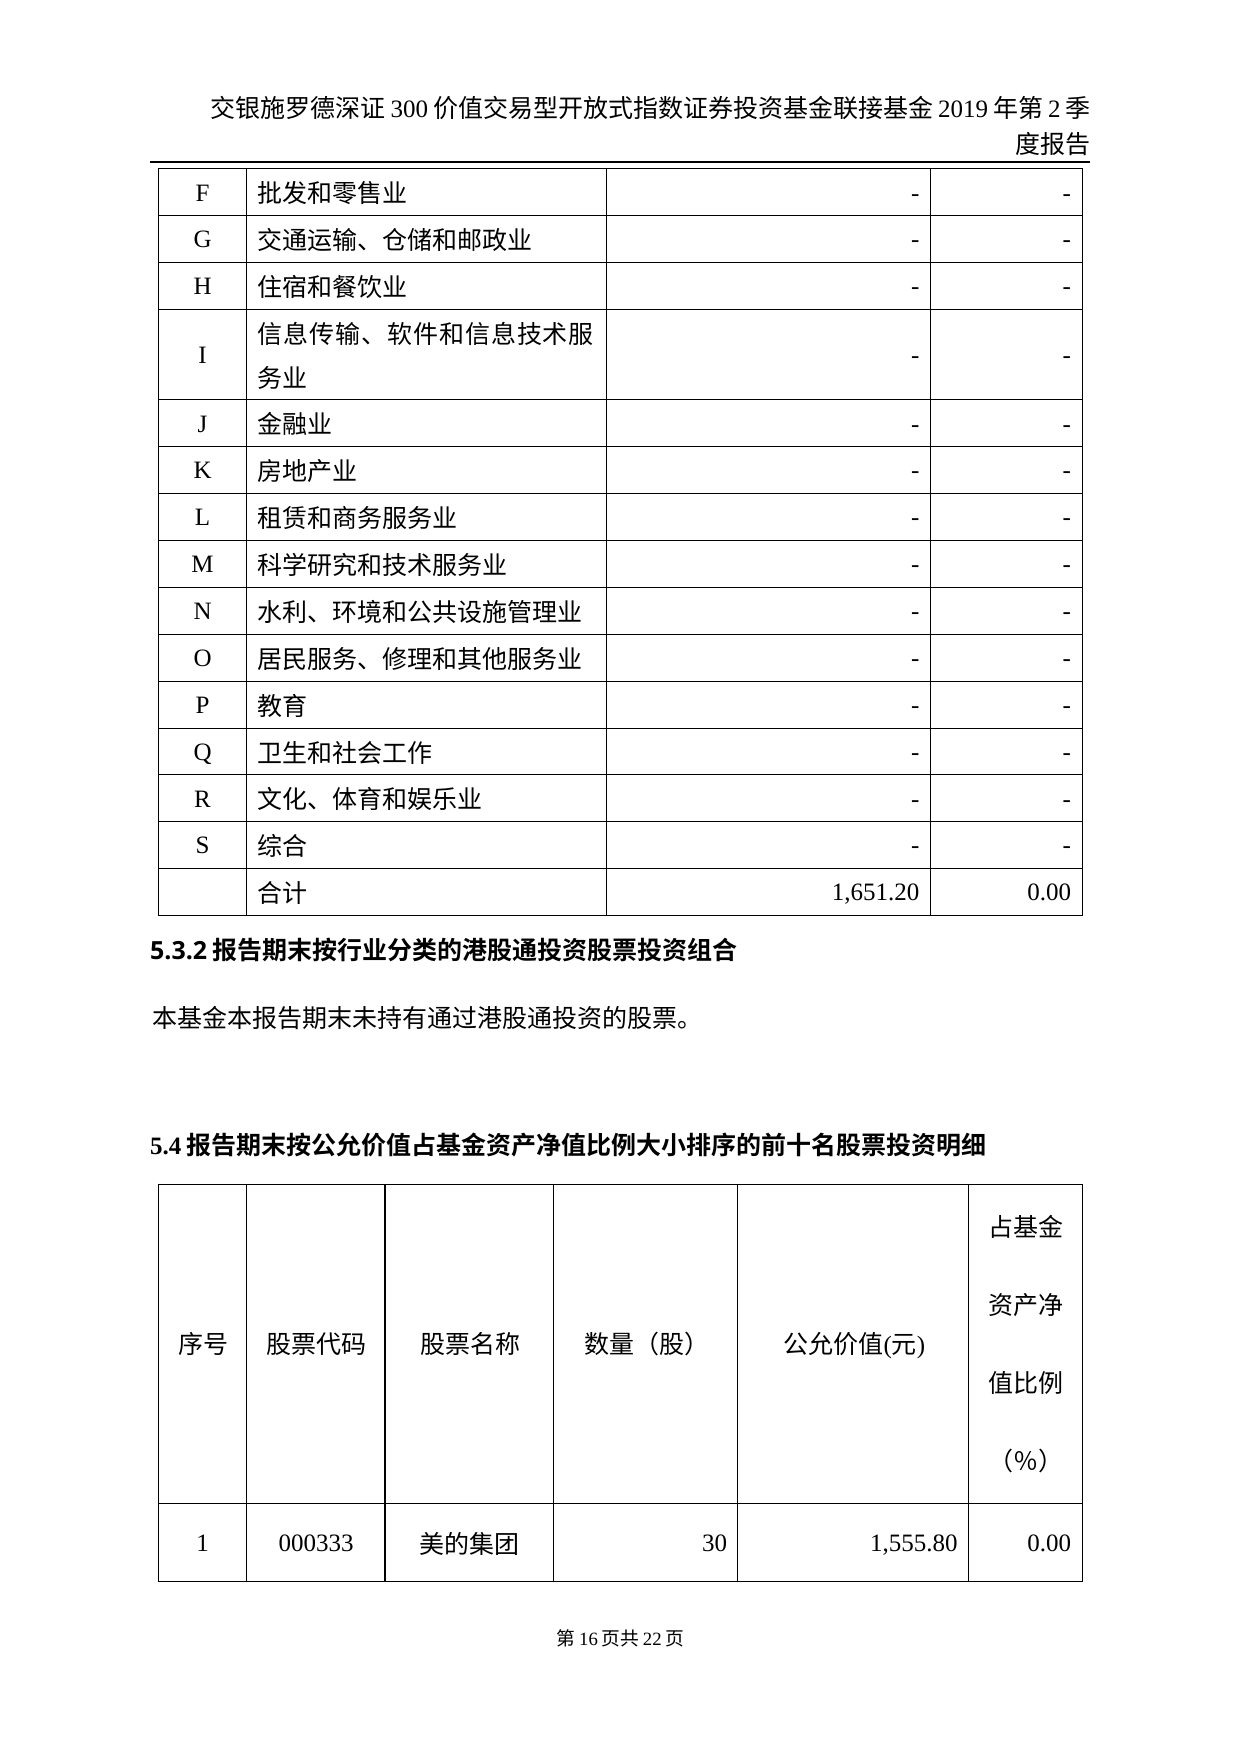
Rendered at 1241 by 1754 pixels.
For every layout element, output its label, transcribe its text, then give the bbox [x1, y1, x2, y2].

text 5.3.2报告期末按行业分类的港股通投资股票投资组合 [150, 916, 1090, 981]
table_cell - [607, 775, 930, 821]
table_cell 住宿和餐饮业 [247, 263, 606, 309]
table_cell 金融业 [247, 400, 606, 446]
table_cell 000333 [247, 1504, 384, 1581]
text 本基金本报告期末未持有通过港股通投资的股票。 [152, 984, 1090, 1049]
table_cell - [607, 263, 930, 309]
table_cell [159, 869, 246, 915]
table_cell 综合 [247, 822, 606, 868]
table_cell - [931, 822, 1082, 868]
table_cell Q [159, 729, 246, 774]
table_cell M [159, 541, 246, 587]
table_cell S [159, 822, 246, 868]
table_cell - [607, 729, 930, 774]
table_cell - [931, 263, 1082, 309]
table_cell 水利、环境和公共设施管理业 [247, 588, 606, 634]
table_header 股票代码 [247, 1185, 384, 1503]
table_cell - [931, 682, 1082, 727]
table_cell - [607, 447, 930, 493]
table_cell - [607, 169, 930, 215]
table_cell L [159, 494, 246, 540]
table_cell - [607, 310, 930, 399]
table_cell I [159, 310, 246, 399]
table_cell - [931, 310, 1082, 399]
table_cell K [159, 447, 246, 493]
table_cell - [931, 494, 1082, 540]
table_cell - [931, 169, 1082, 215]
table_cell R [159, 775, 246, 821]
table_cell 居民服务、修理和其他服务业 [247, 635, 606, 681]
table_cell J [159, 400, 246, 446]
table_header 公允价值(元) [738, 1185, 968, 1503]
table_cell 租赁和商务服务业 [247, 494, 606, 540]
table_cell 30 [554, 1504, 737, 1581]
table_cell - [931, 635, 1082, 681]
table_cell - [607, 400, 930, 446]
table_cell 1 [159, 1504, 246, 1581]
table_cell - [607, 541, 930, 587]
table_cell 交通运输、仓储和邮政业 [247, 216, 606, 262]
table_cell - [931, 588, 1082, 634]
table_cell O [159, 635, 246, 681]
table_cell 批发和零售业 [247, 169, 606, 215]
table_cell 房地产业 [247, 447, 606, 493]
table_header 股票名称 [386, 1185, 553, 1503]
table_cell - [607, 216, 930, 262]
table_cell 0.00 [969, 1504, 1082, 1581]
table_cell 卫生和社会工作 [247, 729, 606, 774]
table_header 占基金资产净值比例（％） [969, 1185, 1082, 1503]
table_cell 美的集团 [386, 1504, 553, 1581]
table_cell 文化、体育和娱乐业 [247, 775, 606, 821]
table_cell - [607, 682, 930, 727]
table_cell H [159, 263, 246, 309]
table_cell - [931, 216, 1082, 262]
table_cell 科学研究和技术服务业 [247, 541, 606, 587]
table_cell - [607, 494, 930, 540]
table_cell - [931, 400, 1082, 446]
table_cell - [931, 775, 1082, 821]
table_cell P [159, 682, 246, 727]
table_cell G [159, 216, 246, 262]
table_cell - [607, 822, 930, 868]
table_cell 信息传输、软件和信息技术服务业 [247, 310, 606, 399]
table_cell 合计 [247, 869, 606, 915]
table_cell - [607, 588, 930, 634]
table_cell - [931, 447, 1082, 493]
table_header 数量（股） [554, 1185, 737, 1503]
table_cell - [931, 729, 1082, 774]
table_header 序号 [159, 1185, 246, 1503]
table_cell 0.00 [931, 869, 1082, 915]
table_cell 1,555.80 [738, 1504, 968, 1581]
table_cell 教育 [247, 682, 606, 727]
table_cell - [931, 541, 1082, 587]
table_cell 1,651.20 [607, 869, 930, 915]
table_cell - [607, 635, 930, 681]
table_cell F [159, 169, 246, 215]
text 5.4报告期末按公允价值占基金资产净值比例大小排序的前十名股票投资明细 [150, 1111, 1090, 1176]
table_cell N [159, 588, 246, 634]
